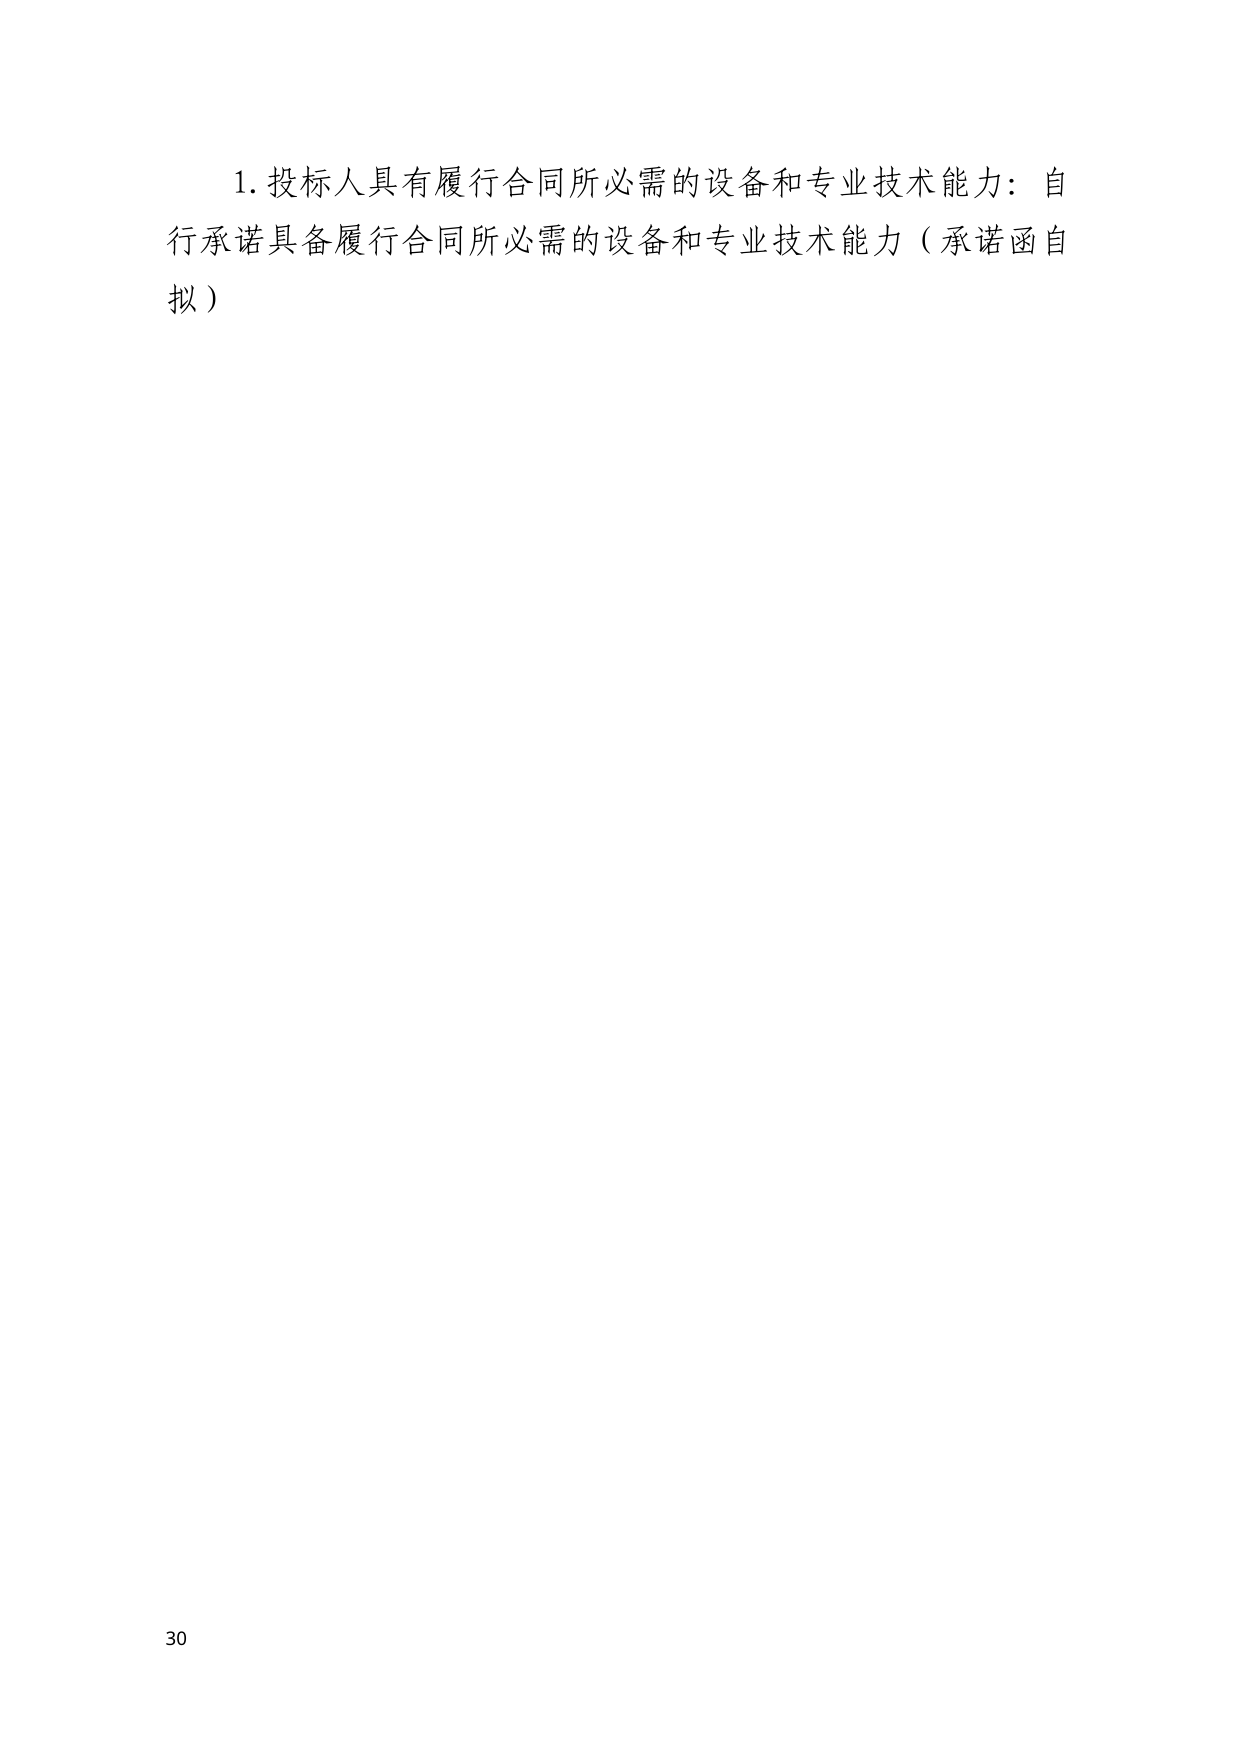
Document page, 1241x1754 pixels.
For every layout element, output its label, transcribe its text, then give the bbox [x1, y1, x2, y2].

text 1.投标人具有履行合同所必需的设备和专业技术能力：自行承诺具备履行合同所必需的设备和专业技术能力（承诺函自拟） [165, 148, 1075, 323]
